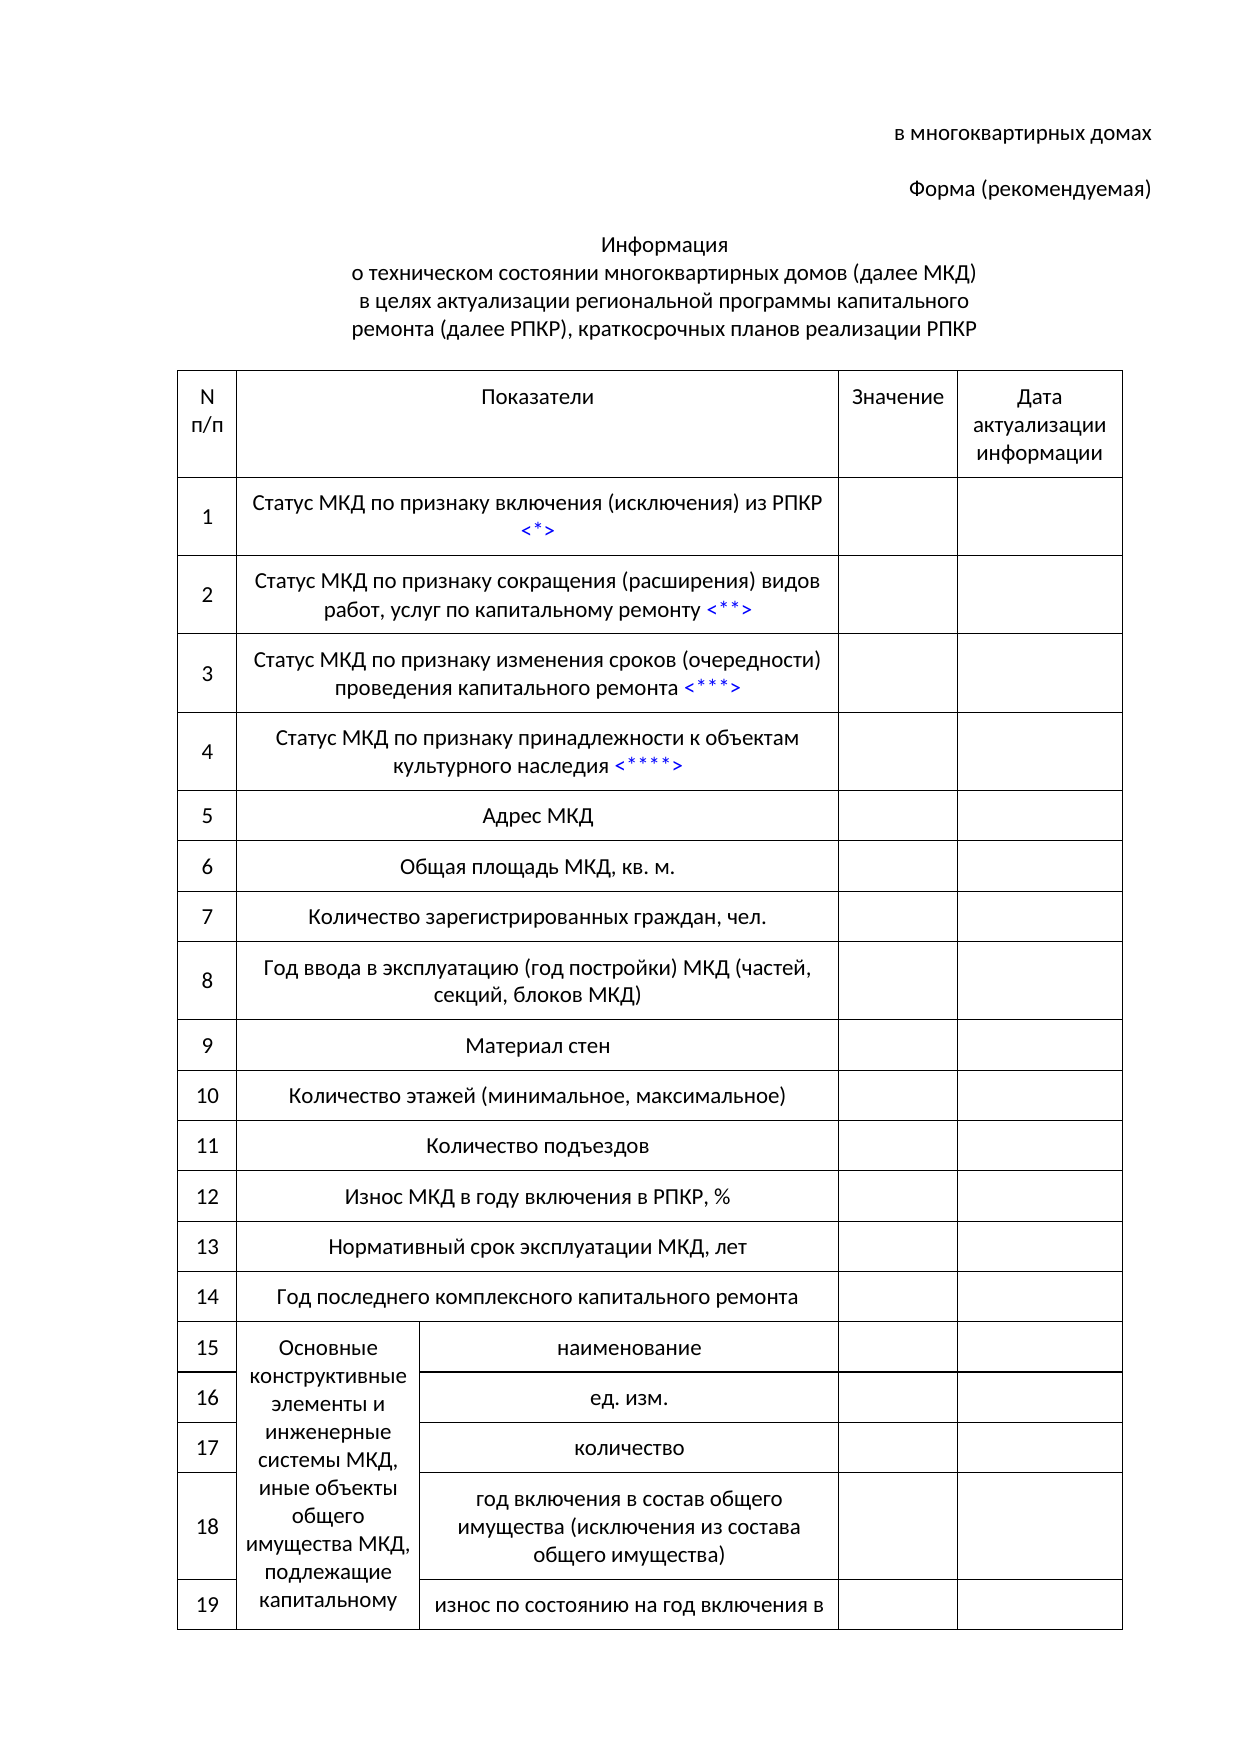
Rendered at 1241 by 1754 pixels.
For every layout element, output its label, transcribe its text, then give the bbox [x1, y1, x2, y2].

table_cell [958, 634, 1122, 712]
table_cell 11 [178, 1121, 236, 1170]
table_cell [839, 1322, 957, 1371]
table_cell Износ МКД в году включения в РПКР, % [237, 1171, 838, 1221]
table_cell [958, 556, 1122, 633]
table_cell ед. изм. [420, 1373, 838, 1422]
table_cell 18 [178, 1473, 236, 1578]
table_cell [839, 1071, 957, 1120]
table_header Показатели [237, 371, 838, 477]
table_cell Адрес МКД [237, 791, 838, 840]
table_cell [839, 713, 957, 790]
table_cell [958, 1473, 1122, 1578]
text ремонта (далее РПКР), краткосрочных планов реализации РПКР [177, 314, 1152, 342]
table_cell [839, 942, 957, 1019]
table_cell 4 [178, 713, 236, 790]
table_cell Общая площадь МКД, кв. м. [237, 841, 838, 891]
table_cell [958, 478, 1122, 555]
table_cell [839, 1373, 957, 1422]
table_cell [839, 791, 957, 840]
table_cell 3 [178, 634, 236, 712]
table_cell 10 [178, 1071, 236, 1120]
table_cell Количество этажей (минимальное, максимальное) [237, 1071, 838, 1120]
table_cell 17 [178, 1423, 236, 1472]
table_cell [958, 791, 1122, 840]
table_cell 14 [178, 1272, 236, 1321]
table_cell количество [420, 1423, 838, 1472]
table_cell Статус МКД по признаку сокращения (расширения) видов работ, услуг по капитальному ремонту <**> [237, 556, 838, 633]
table_cell 12 [178, 1171, 236, 1221]
table_cell [958, 1171, 1122, 1221]
table_cell 1 [178, 478, 236, 555]
table_cell [839, 1580, 957, 1629]
table_cell [839, 1222, 957, 1271]
table_cell [958, 1423, 1122, 1472]
table_cell 5 [178, 791, 236, 840]
text Информация [177, 230, 1152, 258]
table_header Значение [839, 371, 957, 477]
table_cell [839, 1473, 957, 1578]
table_cell 6 [178, 841, 236, 891]
table_cell 16 [178, 1373, 236, 1422]
table_cell Год ввода в эксплуатацию (год постройки) МКД (частей, секций, блоков МКД) [237, 942, 838, 1019]
table_cell 15 [178, 1322, 236, 1371]
table_cell [958, 1020, 1122, 1069]
table_cell [958, 1580, 1122, 1629]
table_cell [839, 634, 957, 712]
text в многоквартирных домах [177, 118, 1152, 146]
table_cell [839, 841, 957, 891]
table_cell [839, 892, 957, 941]
table_cell [958, 1071, 1122, 1120]
table_cell [958, 1121, 1122, 1170]
table_cell Количество зарегистрированных граждан, чел. [237, 892, 838, 941]
table_cell [839, 1272, 957, 1321]
table_cell [839, 1171, 957, 1221]
table_cell 8 [178, 942, 236, 1019]
table_cell 19 [178, 1580, 236, 1629]
table_cell наименование [420, 1322, 838, 1371]
table_cell год включения в состав общего имущества (исключения из состава общего имущества) [420, 1473, 838, 1578]
table_cell [839, 1020, 957, 1069]
table_cell [958, 1272, 1122, 1321]
table_header Дата актуализации информации [958, 371, 1122, 477]
table_cell [839, 556, 957, 633]
table_cell 7 [178, 892, 236, 941]
table_cell Основные конструктивные элементы и инженерные системы МКД, иные объекты общего имущества МКД, подлежащие капитальному ремонту [237, 1322, 419, 1629]
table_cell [420, 1580, 838, 1629]
table_cell [958, 1373, 1122, 1422]
text о техническом состоянии многоквартирных домов (далее МКД) [177, 258, 1152, 286]
table_header N п/п [178, 371, 236, 477]
table_cell Статус МКД по признаку принадлежности к объектам культурного наследия <****> [237, 713, 838, 790]
table_cell Год последнего комплексного капитального ремонта [237, 1272, 838, 1321]
text в целях актуализации региональной программы капитального [177, 286, 1152, 314]
table_cell [958, 713, 1122, 790]
table_cell [958, 942, 1122, 1019]
text Форма (рекомендуемая) [177, 174, 1152, 202]
table_cell [839, 1121, 957, 1170]
table_cell 2 [178, 556, 236, 633]
table_cell Статус МКД по признаку включения (исключения) из РПКР <*> [237, 478, 838, 555]
table_cell Нормативный срок эксплуатации МКД, лет [237, 1222, 838, 1271]
table_cell Количество подъездов [237, 1121, 838, 1170]
table_cell 13 [178, 1222, 236, 1271]
table_cell Статус МКД по признаку изменения сроков (очередности) проведения капитального ремонта <***> [237, 634, 838, 712]
table_cell Материал стен [237, 1020, 838, 1069]
table_cell [839, 478, 957, 555]
table_cell [958, 1222, 1122, 1271]
table_cell [958, 841, 1122, 891]
table_cell [958, 1322, 1122, 1371]
table_cell [958, 892, 1122, 941]
table_cell [839, 1423, 957, 1472]
table_cell 9 [178, 1020, 236, 1069]
